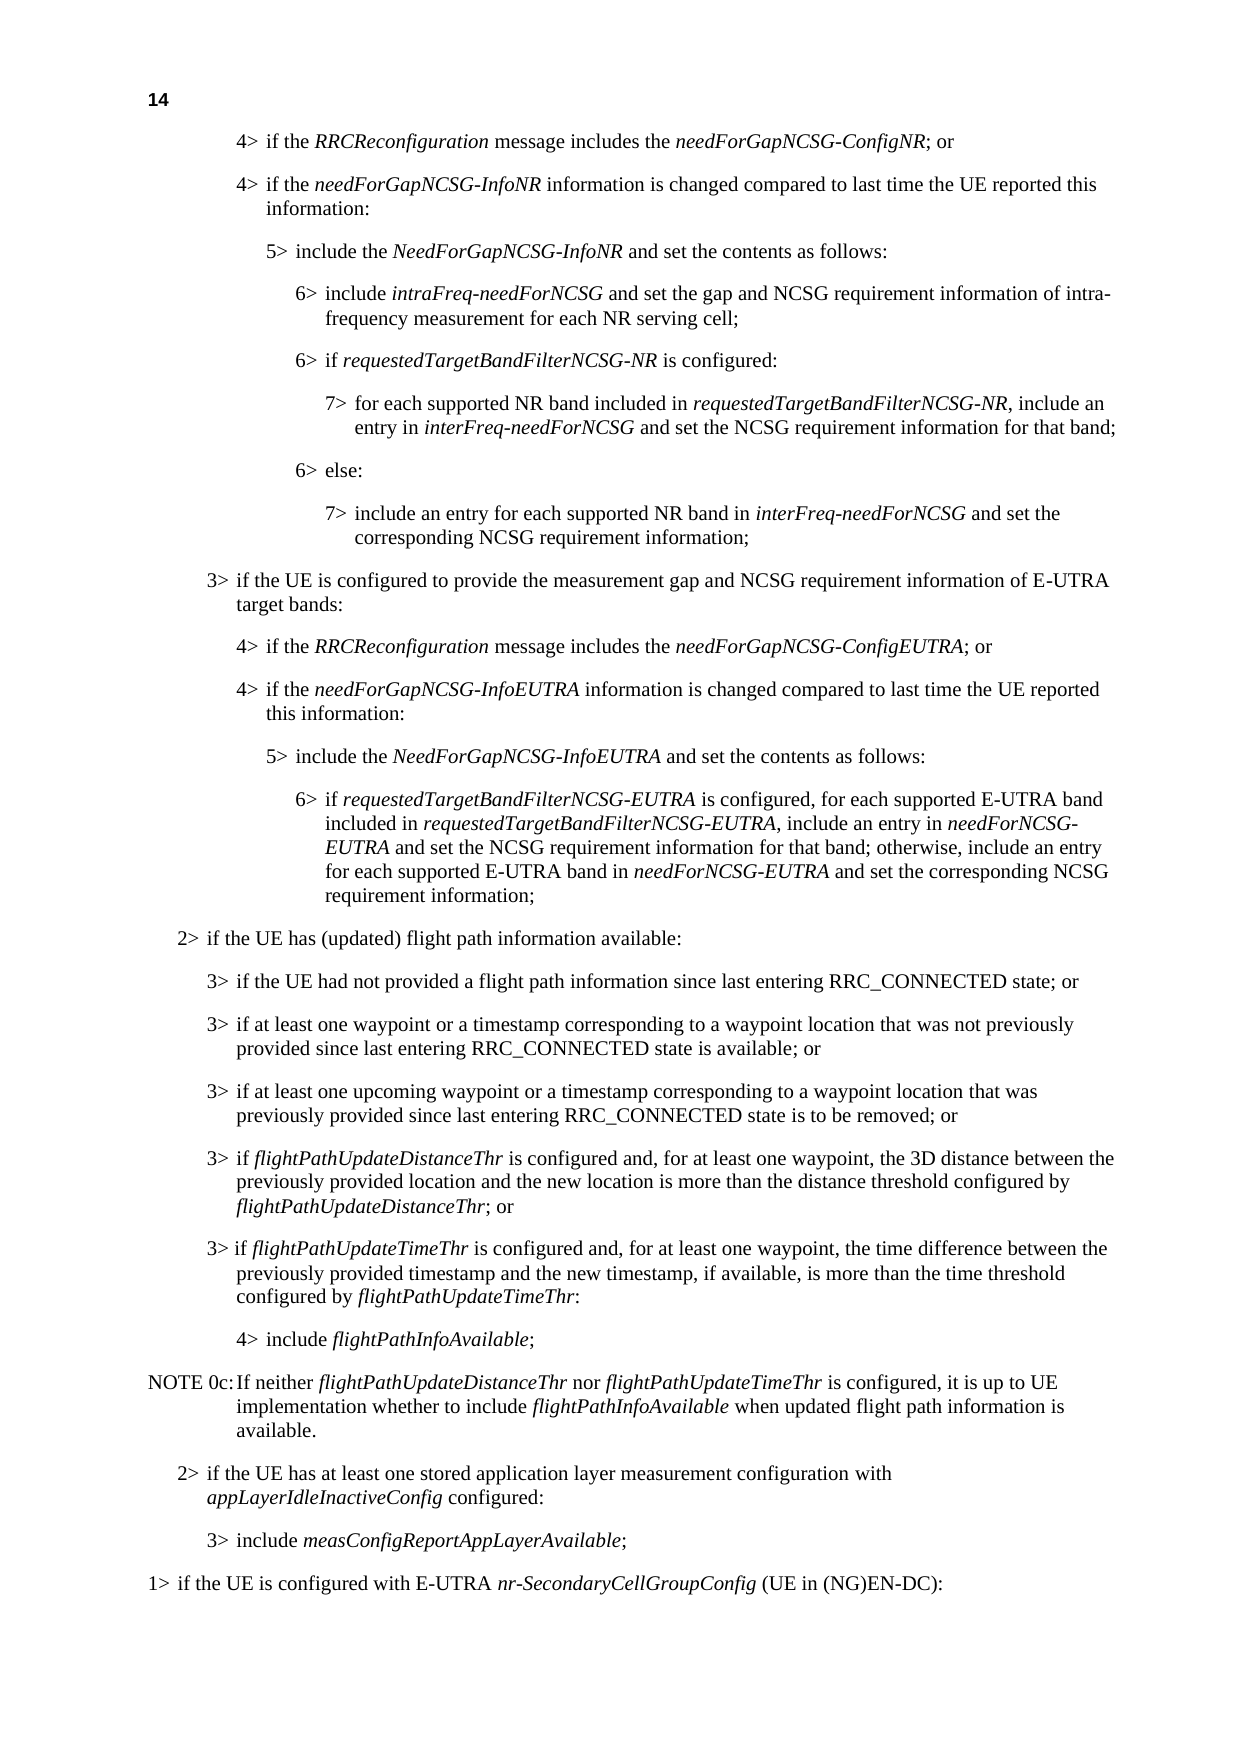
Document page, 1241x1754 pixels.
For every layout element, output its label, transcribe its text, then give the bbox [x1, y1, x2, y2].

text 5> include the NeedForGapNCSG-InfoEUTRA and set the contents as follows: [266, 744, 1122, 768]
text 6> else: [295, 458, 1122, 482]
text 3> if the UE is configured to provide the measurement gap and NCSG requirement information of E-UTRA target bands: [207, 568, 1122, 616]
text 4> if the needForGapNCSG-InfoEUTRA information is changed compared to last time the UE reported this information: [236, 677, 1122, 725]
text 6> include intraFreq-needForNCSG and set the gap and NCSG requirement information of intra-frequency measurement for each NR serving cell; [295, 281, 1122, 329]
text NOTE 0c: If neither flightPathUpdateDistanceThr nor flightPathUpdateTimeThr is configured, it is up to UE implementation whether to include flightPathInfoAvailable when updated flight path information is available. [148, 1370, 1122, 1442]
text 4> if the RRCReconfiguration message includes the needForGapNCSG-ConfigNR; or [236, 129, 1122, 153]
text 4> if the RRCReconfiguration message includes the needForGapNCSG-ConfigEUTRA; or [236, 634, 1122, 658]
text 5> include the NeedForGapNCSG-InfoNR and set the contents as follows: [266, 238, 1122, 263]
text 1> if the UE is configured with E-UTRA nr-SecondaryCellGroupConfig (UE in (NG)EN-DC): [148, 1571, 1122, 1595]
text 3> if the UE had not provided a flight path information since last entering RRC_CONNECTED state; or [207, 969, 1122, 993]
text 4> include flightPathInfoAvailable; [236, 1327, 1122, 1351]
text 4> if the needForGapNCSG-InfoNR information is changed compared to last time the UE reported this information: [236, 172, 1122, 220]
text 2> if the UE has at least one stored application layer measurement configuration with appLayerIdleInactiveConfig configured: [177, 1461, 1122, 1509]
text 2> if the UE has (updated) flight path information available: [177, 926, 1122, 950]
text 3> if at least one upcoming waypoint or a timestamp corresponding to a waypoint location that was previously provided since last entering RRC_CONNECTED state is to be removed; or [207, 1078, 1122, 1127]
text 6> if requestedTargetBandFilterNCSG-EUTRA is configured, for each supported E-UTRA band included in requestedTargetBandFilterNCSG-EUTRA, include an entry in needForNCSG-EUTRA and set the NCSG requirement information for that band; otherwise, include an entry for each supported E-UTRA band in needForNCSG-EUTRA and set the corresponding NCSG requirement information; [295, 787, 1122, 907]
text 3> if at least one waypoint or a timestamp corresponding to a waypoint location that was not previously provided since last entering RRC_CONNECTED state is available; or [207, 1012, 1122, 1060]
text 6> if requestedTargetBandFilterNCSG-NR is configured: [295, 348, 1122, 372]
text 3> if flightPathUpdateTimeThr is configured and, for at least one waypoint, the time difference between the previously provided timestamp and the new timestamp, if available, is more than the time threshold configured by flightPathUpdateTimeThr: [207, 1236, 1122, 1308]
text 7> include an entry for each supported NR band in interFreq-needForNCSG and set the corresponding NCSG requirement information; [325, 501, 1122, 549]
text 7> for each supported NR band included in requestedTargetBandFilterNCSG-NR, include an entry in interFreq-needForNCSG and set the NCSG requirement information for that band; [325, 391, 1122, 439]
text 3> include measConfigReportAppLayerAvailable; [207, 1528, 1122, 1552]
text 3> if flightPathUpdateDistanceThr is configured and, for at least one waypoint, the 3D distance between the previously provided location and the new location is more than the distance threshold configured by flightPathUpdateDistanceThr; or [207, 1145, 1122, 1218]
